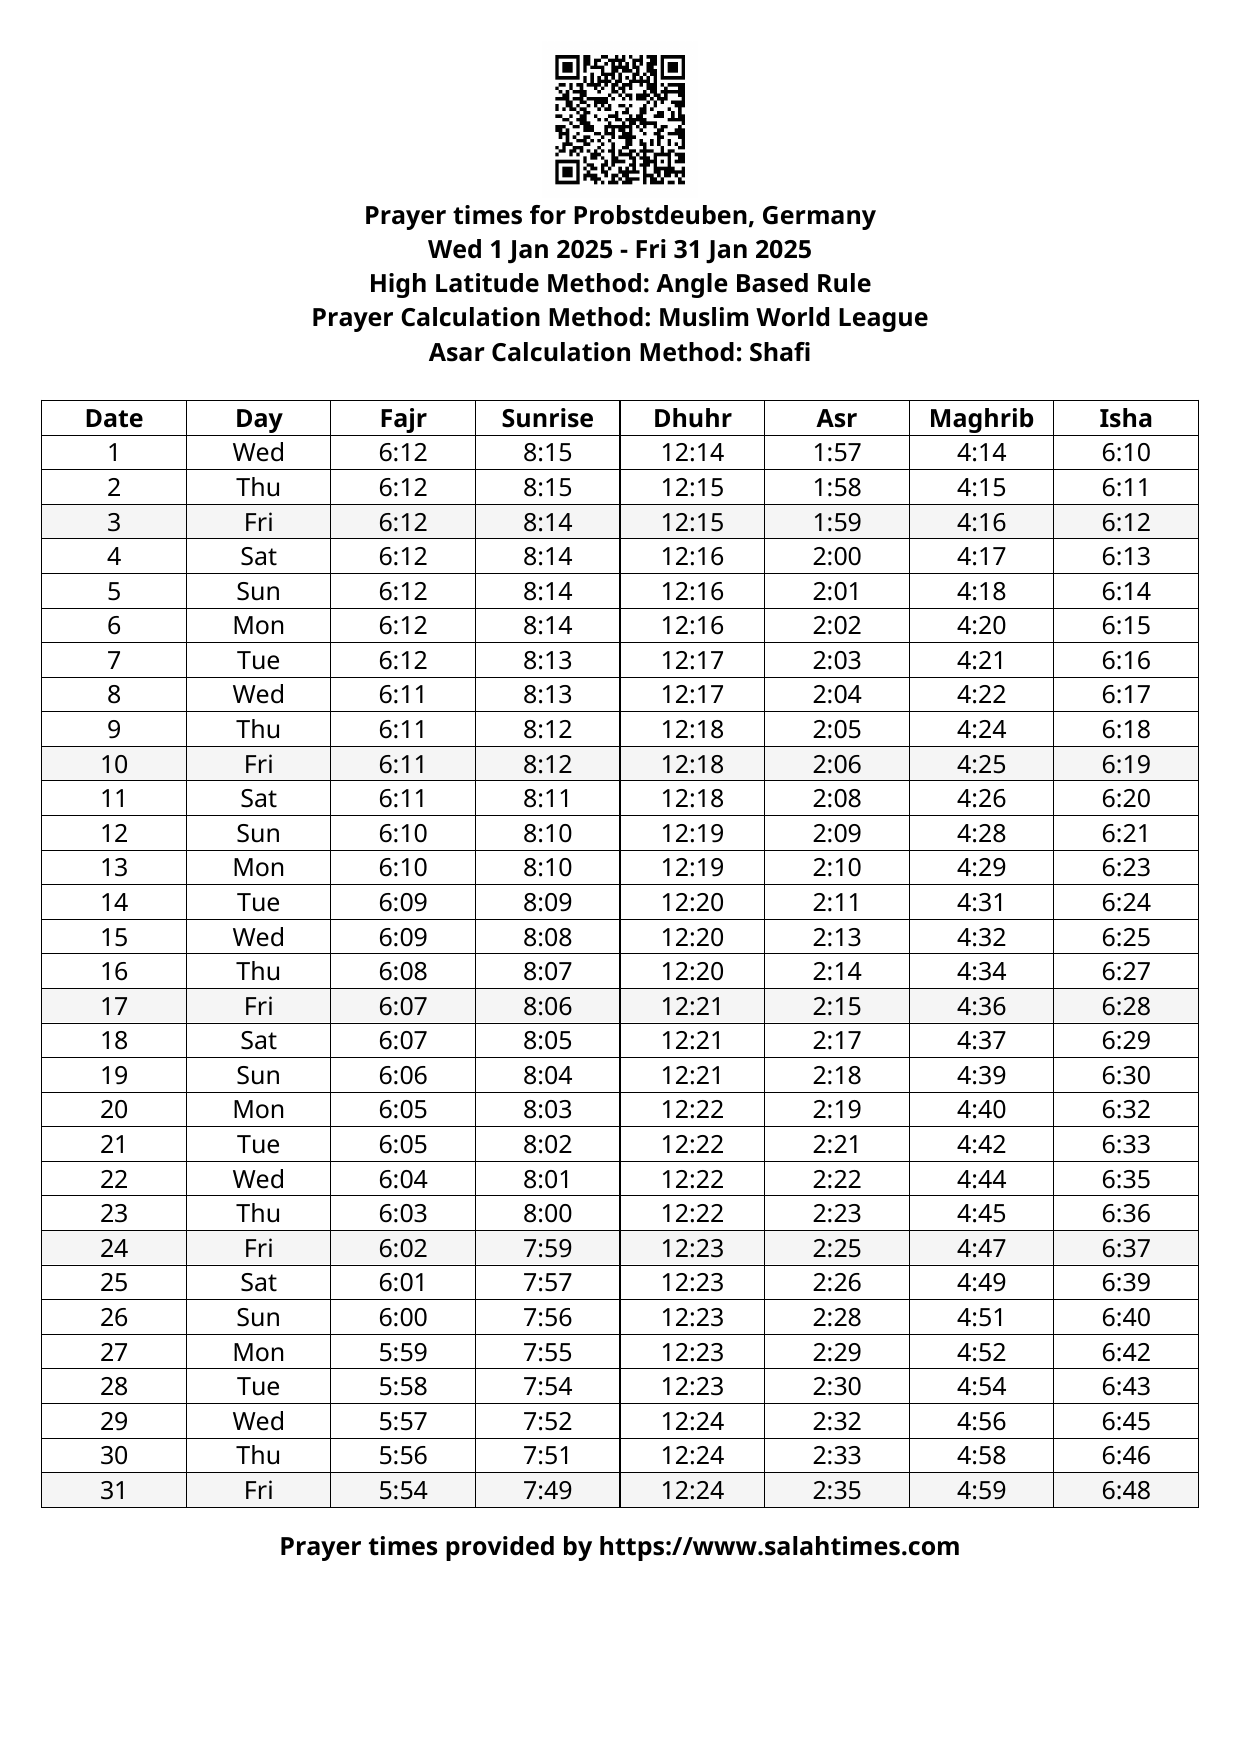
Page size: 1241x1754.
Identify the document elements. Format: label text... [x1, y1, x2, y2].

table_cell 4:34 [910, 954, 1053, 988]
table_cell 8:03 [476, 1093, 619, 1126]
table_cell 9 [42, 712, 186, 746]
table_cell 12:19 [621, 816, 764, 849]
table_cell 24 [42, 1231, 186, 1264]
table_header Fajr [331, 401, 475, 434]
table_cell 4:22 [910, 678, 1053, 711]
table_cell 2:11 [765, 885, 909, 919]
table_cell 23 [42, 1196, 186, 1230]
table_cell 12:22 [621, 1127, 764, 1161]
table_cell 2:28 [765, 1300, 909, 1334]
table_cell 20 [42, 1093, 186, 1126]
picture [542, 41, 699, 198]
table_cell 2:22 [765, 1162, 909, 1195]
table_cell 6:40 [1054, 1300, 1198, 1334]
table_cell 4:26 [910, 781, 1053, 815]
table_cell Sat [187, 539, 330, 573]
table_cell 6:14 [1054, 574, 1198, 607]
table_cell 4:37 [910, 1024, 1053, 1057]
table_cell 5 [42, 574, 186, 607]
table_header Date [42, 401, 186, 434]
table_cell 2:17 [765, 1024, 909, 1057]
table_cell 6:29 [1054, 1024, 1198, 1057]
table_cell 2:02 [765, 609, 909, 642]
table_cell Sun [187, 1300, 330, 1334]
table_cell Mon [187, 851, 330, 884]
table_cell 18 [42, 1024, 186, 1057]
table_cell 27 [42, 1335, 186, 1368]
table_cell 14 [42, 885, 186, 919]
table_cell 12:23 [621, 1231, 764, 1264]
table_cell 12 [42, 816, 186, 849]
table_cell Wed [187, 1404, 330, 1437]
table_cell 6:32 [1054, 1093, 1198, 1126]
table_cell 12:16 [621, 539, 764, 573]
table_cell 6:05 [331, 1127, 475, 1161]
table_cell 12:22 [621, 1196, 764, 1230]
table_cell 8:15 [476, 470, 619, 504]
table_cell 4:18 [910, 574, 1053, 607]
table_cell 6:10 [331, 851, 475, 884]
table_cell 6:25 [1054, 920, 1198, 953]
table_cell 6:11 [331, 678, 475, 711]
table_cell 2:01 [765, 574, 909, 607]
table_cell Sat [187, 1024, 330, 1057]
table_header Day [187, 401, 330, 434]
table_cell 6:10 [1054, 436, 1198, 469]
table_cell 7:55 [476, 1335, 619, 1368]
table_cell 6:10 [331, 816, 475, 849]
table_cell 4:14 [910, 436, 1053, 469]
table_cell 4 [42, 539, 186, 573]
table_cell 4:32 [910, 920, 1053, 953]
table_cell Fri [187, 747, 330, 780]
table_cell 1:58 [765, 470, 909, 504]
table_cell 12:16 [621, 609, 764, 642]
table_cell Fri [187, 1231, 330, 1264]
table_cell 2:33 [765, 1439, 909, 1472]
table_cell 5:57 [331, 1404, 475, 1437]
table_cell 12:20 [621, 885, 764, 919]
table_cell 4:21 [910, 643, 1053, 677]
table_cell Wed [187, 678, 330, 711]
table_cell 8 [42, 678, 186, 711]
table_cell 7:49 [476, 1473, 619, 1507]
table_cell 12:23 [621, 1335, 764, 1368]
table_cell 12:18 [621, 747, 764, 780]
table_cell 2:10 [765, 851, 909, 884]
table_cell 6:28 [1054, 989, 1198, 1022]
table_cell 6:12 [331, 609, 475, 642]
table_cell 12:22 [621, 1093, 764, 1126]
table_cell 2:18 [765, 1058, 909, 1092]
table_cell 2:00 [765, 539, 909, 573]
text Prayer Calculation Method: Muslim World League [42, 300, 1198, 334]
table_cell 6:20 [1054, 781, 1198, 815]
table_cell 2:32 [765, 1404, 909, 1437]
table_cell 8:10 [476, 851, 619, 884]
table_cell Fri [187, 1473, 330, 1507]
text Prayer times provided by https://www.salahtimes.com [42, 1528, 1198, 1563]
table_cell 12:21 [621, 989, 764, 1022]
table_cell 6:35 [1054, 1162, 1198, 1195]
table_cell 2:06 [765, 747, 909, 780]
table_cell 2:14 [765, 954, 909, 988]
table_cell 6:18 [1054, 712, 1198, 746]
table_cell 12:19 [621, 851, 764, 884]
table_cell 6:12 [331, 539, 475, 573]
table_cell 7 [42, 643, 186, 677]
table_cell Thu [187, 954, 330, 988]
table_cell 6:30 [1054, 1058, 1198, 1092]
table_cell 28 [42, 1369, 186, 1403]
table_cell Sun [187, 1058, 330, 1092]
table_cell 4:49 [910, 1266, 1053, 1299]
table_cell 6:01 [331, 1266, 475, 1299]
table_cell 6:05 [331, 1093, 475, 1126]
table_cell 6:09 [331, 920, 475, 953]
table_cell 3 [42, 505, 186, 538]
table_cell 2:03 [765, 643, 909, 677]
table_cell 2:25 [765, 1231, 909, 1264]
table_cell 6:12 [331, 574, 475, 607]
table_cell 4:52 [910, 1335, 1053, 1368]
table_cell 26 [42, 1300, 186, 1334]
table_cell 5:58 [331, 1369, 475, 1403]
table_cell 12:18 [621, 781, 764, 815]
table_cell 6 [42, 609, 186, 642]
table_cell 30 [42, 1439, 186, 1472]
table_cell 12:24 [621, 1439, 764, 1472]
table_cell 8:11 [476, 781, 619, 815]
table_cell Sun [187, 816, 330, 849]
table_cell 6:19 [1054, 747, 1198, 780]
table_header Asr [765, 401, 909, 434]
text Asar Calculation Method: Shafi [42, 334, 1198, 368]
table_cell 17 [42, 989, 186, 1022]
table_cell 2:05 [765, 712, 909, 746]
table_cell 8:15 [476, 436, 619, 469]
table_cell Thu [187, 712, 330, 746]
table_cell 8:00 [476, 1196, 619, 1230]
table_cell 4:24 [910, 712, 1053, 746]
table_cell 12:18 [621, 712, 764, 746]
table_cell 21 [42, 1127, 186, 1161]
table_cell Sun [187, 574, 330, 607]
table_cell Mon [187, 1335, 330, 1368]
table_cell Tue [187, 1127, 330, 1161]
table_cell 12:23 [621, 1300, 764, 1334]
table_cell Sat [187, 781, 330, 815]
table_cell 4:17 [910, 539, 1053, 573]
table_cell 7:54 [476, 1369, 619, 1403]
table_cell 2:23 [765, 1196, 909, 1230]
table_cell 6:11 [331, 712, 475, 746]
table_cell Tue [187, 1369, 330, 1403]
table_cell 19 [42, 1058, 186, 1092]
table_cell 4:42 [910, 1127, 1053, 1161]
table_cell 4:28 [910, 816, 1053, 849]
table_cell 6:39 [1054, 1266, 1198, 1299]
table_cell 6:12 [331, 505, 475, 538]
table_cell 2:21 [765, 1127, 909, 1161]
table_cell 5:59 [331, 1335, 475, 1368]
table_cell 6:02 [331, 1231, 475, 1264]
table_cell 11 [42, 781, 186, 815]
table_cell Wed [187, 1162, 330, 1195]
table_cell 8:05 [476, 1024, 619, 1057]
table_cell 2:08 [765, 781, 909, 815]
table_cell Tue [187, 643, 330, 677]
table_cell 6:06 [331, 1058, 475, 1092]
table_cell 4:16 [910, 505, 1053, 538]
table_cell 2:30 [765, 1369, 909, 1403]
table_cell 7:57 [476, 1266, 619, 1299]
table_cell 2:26 [765, 1266, 909, 1299]
table_cell 6:15 [1054, 609, 1198, 642]
table_cell 8:14 [476, 574, 619, 607]
table_cell 2:19 [765, 1093, 909, 1126]
table_cell 4:44 [910, 1162, 1053, 1195]
table_cell 8:14 [476, 609, 619, 642]
table_cell 29 [42, 1404, 186, 1437]
table_cell 2:15 [765, 989, 909, 1022]
table_header Isha [1054, 401, 1198, 434]
table_cell 8:07 [476, 954, 619, 988]
table_cell 6:11 [331, 747, 475, 780]
table_cell Fri [187, 505, 330, 538]
table_cell 4:56 [910, 1404, 1053, 1437]
text High Latitude Method: Angle Based Rule [42, 266, 1198, 300]
table_header Dhuhr [621, 401, 764, 434]
table_cell 6:24 [1054, 885, 1198, 919]
table_cell 6:07 [331, 989, 475, 1022]
table_cell 6:04 [331, 1162, 475, 1195]
table_cell 12:15 [621, 505, 764, 538]
table_cell Tue [187, 885, 330, 919]
table_cell 6:13 [1054, 539, 1198, 573]
table_cell Wed [187, 436, 330, 469]
table_cell 6:42 [1054, 1335, 1198, 1368]
table_cell 8:09 [476, 885, 619, 919]
table_cell 6:08 [331, 954, 475, 988]
table_cell 12:17 [621, 643, 764, 677]
table_cell 6:21 [1054, 816, 1198, 849]
table_cell 6:23 [1054, 851, 1198, 884]
table_cell 4:25 [910, 747, 1053, 780]
table_cell 4:59 [910, 1473, 1053, 1507]
table_cell 2:09 [765, 816, 909, 849]
table_cell 8:14 [476, 539, 619, 573]
table_cell 1:59 [765, 505, 909, 538]
table_cell 6:07 [331, 1024, 475, 1057]
table_cell 12:21 [621, 1024, 764, 1057]
table_cell 4:36 [910, 989, 1053, 1022]
table_cell 7:52 [476, 1404, 619, 1437]
table_cell 22 [42, 1162, 186, 1195]
table_cell 6:17 [1054, 678, 1198, 711]
table_cell 12:14 [621, 436, 764, 469]
table_cell 8:13 [476, 678, 619, 711]
table_cell 5:54 [331, 1473, 475, 1507]
table_cell 12:23 [621, 1369, 764, 1403]
table_cell 6:11 [331, 781, 475, 815]
table_cell 6:12 [331, 643, 475, 677]
table_cell 2:29 [765, 1335, 909, 1368]
table_cell 5:56 [331, 1439, 475, 1472]
table_cell 13 [42, 851, 186, 884]
table_cell Mon [187, 1093, 330, 1126]
table_cell 4:51 [910, 1300, 1053, 1334]
table_cell 6:33 [1054, 1127, 1198, 1161]
table_cell 12:20 [621, 920, 764, 953]
table_cell 4:58 [910, 1439, 1053, 1472]
table_cell 12:16 [621, 574, 764, 607]
table_cell 2 [42, 470, 186, 504]
table_cell 12:24 [621, 1404, 764, 1437]
table_cell 7:56 [476, 1300, 619, 1334]
table_cell 10 [42, 747, 186, 780]
table_cell 12:23 [621, 1266, 764, 1299]
table_cell 4:47 [910, 1231, 1053, 1264]
table_cell 12:20 [621, 954, 764, 988]
table_cell 6:09 [331, 885, 475, 919]
table_cell Wed [187, 920, 330, 953]
table_cell Mon [187, 609, 330, 642]
table_cell 12:17 [621, 678, 764, 711]
table_cell 8:13 [476, 643, 619, 677]
table_cell 8:01 [476, 1162, 619, 1195]
table_cell 2:35 [765, 1473, 909, 1507]
text Prayer times for Probstdeuben, Germany [42, 198, 1198, 232]
table_cell 4:29 [910, 851, 1053, 884]
table_cell Thu [187, 1439, 330, 1472]
table_cell 6:36 [1054, 1196, 1198, 1230]
table_header Sunrise [476, 401, 619, 434]
table_cell 6:12 [331, 470, 475, 504]
table_cell 6:16 [1054, 643, 1198, 677]
table_cell 8:08 [476, 920, 619, 953]
table_cell Sat [187, 1266, 330, 1299]
table_cell 6:43 [1054, 1369, 1198, 1403]
table_cell 6:27 [1054, 954, 1198, 988]
table_cell 4:31 [910, 885, 1053, 919]
table_cell 4:20 [910, 609, 1053, 642]
table_cell 31 [42, 1473, 186, 1507]
table_cell Thu [187, 470, 330, 504]
text Wed 1 Jan 2025 - Fri 31 Jan 2025 [42, 232, 1198, 266]
table_cell 6:12 [1054, 505, 1198, 538]
table_cell Fri [187, 989, 330, 1022]
table_cell 4:39 [910, 1058, 1053, 1092]
table_cell 8:12 [476, 747, 619, 780]
table_cell 6:45 [1054, 1404, 1198, 1437]
table_cell 12:21 [621, 1058, 764, 1092]
table_cell 1:57 [765, 436, 909, 469]
table_cell 12:22 [621, 1162, 764, 1195]
table_cell 8:14 [476, 505, 619, 538]
table_cell 8:02 [476, 1127, 619, 1161]
table_cell 6:12 [331, 436, 475, 469]
table_cell 15 [42, 920, 186, 953]
table_cell 2:13 [765, 920, 909, 953]
table_cell 4:40 [910, 1093, 1053, 1126]
table_cell 6:00 [331, 1300, 475, 1334]
table_cell 6:37 [1054, 1231, 1198, 1264]
table_cell 12:24 [621, 1473, 764, 1507]
table_cell 4:15 [910, 470, 1053, 504]
table_cell 8:10 [476, 816, 619, 849]
table_cell 12:15 [621, 470, 764, 504]
table_cell 6:11 [1054, 470, 1198, 504]
table_cell Thu [187, 1196, 330, 1230]
table_cell 1 [42, 436, 186, 469]
table_cell 8:12 [476, 712, 619, 746]
table_cell 7:59 [476, 1231, 619, 1264]
table_cell 4:54 [910, 1369, 1053, 1403]
table_header Maghrib [910, 401, 1053, 434]
table_cell 7:51 [476, 1439, 619, 1472]
table_cell 6:03 [331, 1196, 475, 1230]
table_cell 2:04 [765, 678, 909, 711]
table_cell 6:46 [1054, 1439, 1198, 1472]
table_cell 25 [42, 1266, 186, 1299]
table_cell 4:45 [910, 1196, 1053, 1230]
table_cell 8:06 [476, 989, 619, 1022]
table_cell 16 [42, 954, 186, 988]
table_cell 6:48 [1054, 1473, 1198, 1507]
table_cell 8:04 [476, 1058, 619, 1092]
